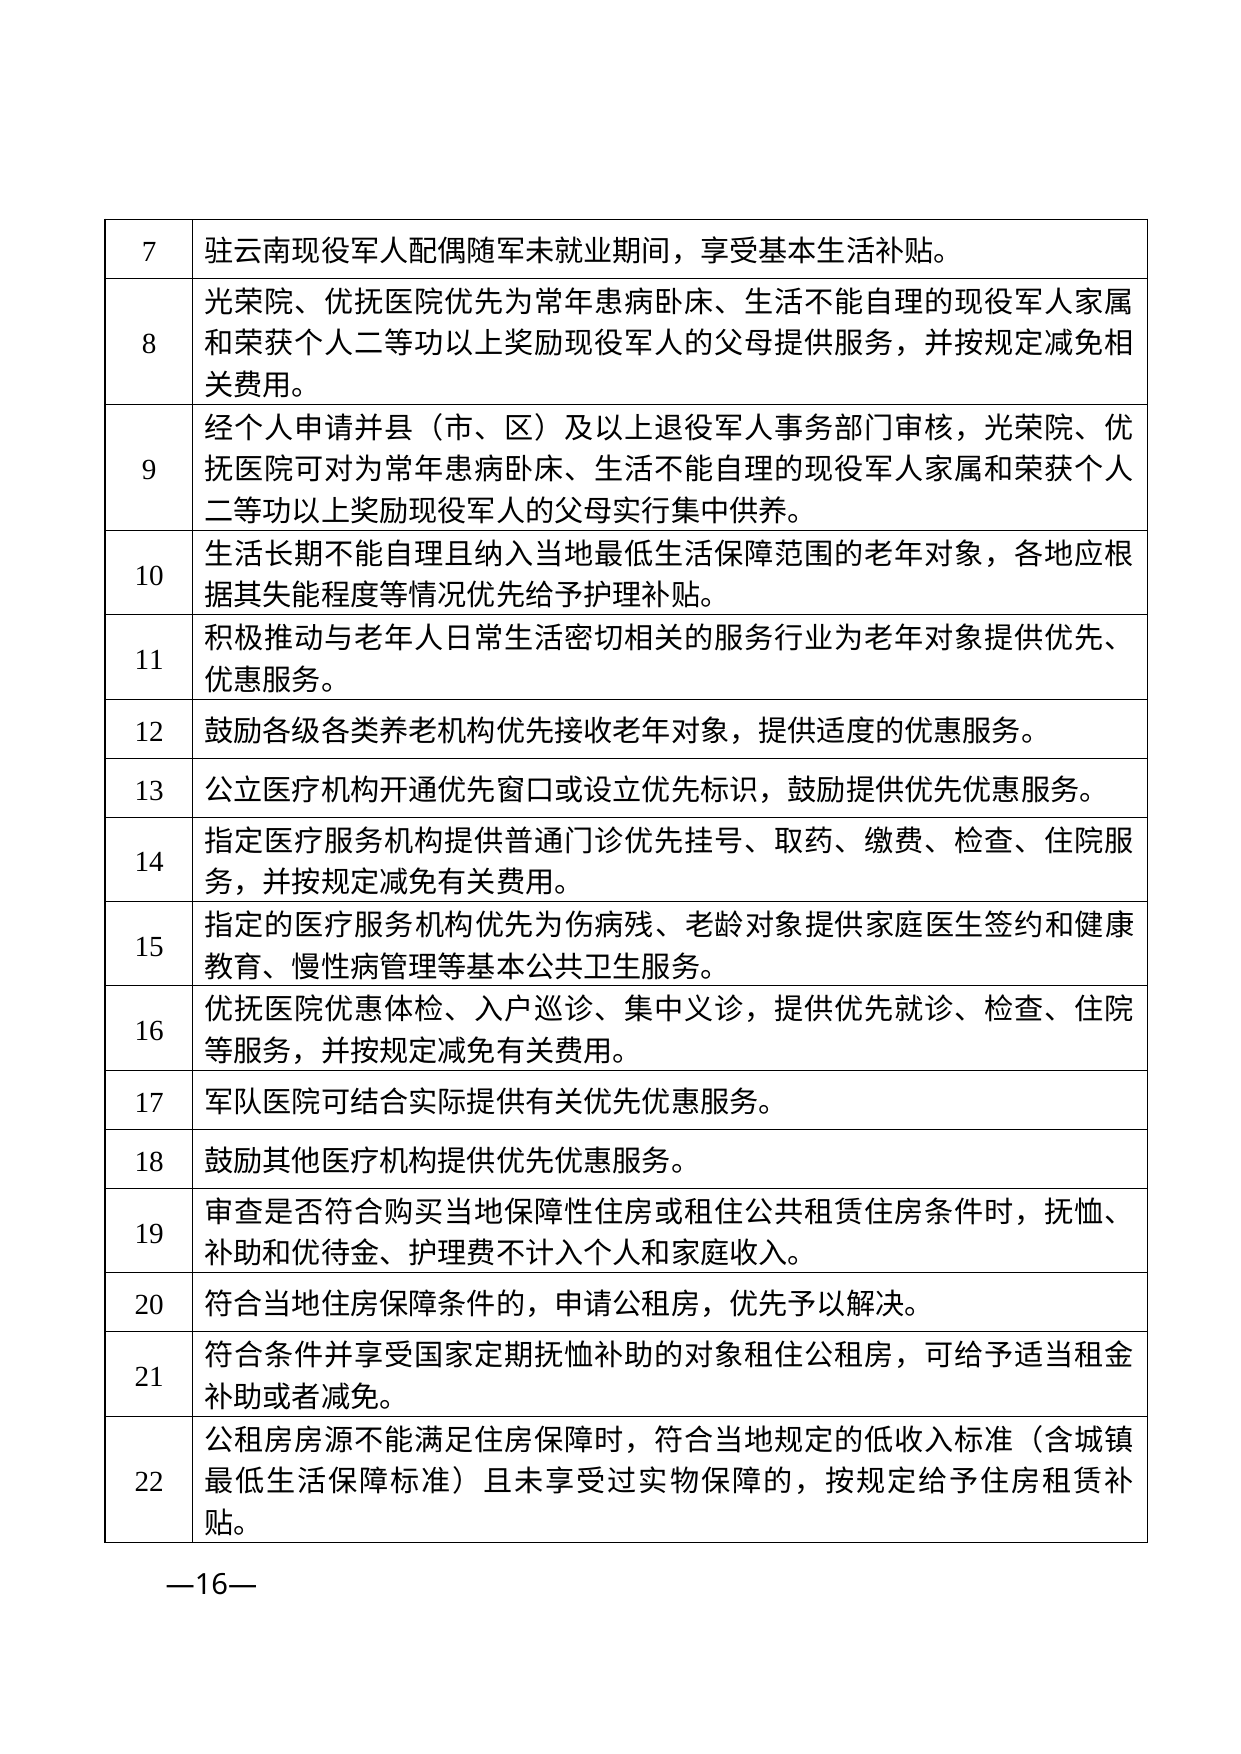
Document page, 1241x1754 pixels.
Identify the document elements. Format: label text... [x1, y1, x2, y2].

table_cell 鼓励各级各类养老机构优先接收老年对象，提供适度的优惠服务。 [193, 700, 1147, 757]
table_cell 指定的医疗服务机构优先为伤病残、老龄对象提供家庭医生签约和健康教育、慢性病管理等基本公共卫生服务。 [193, 902, 1147, 985]
table_cell 12 [106, 700, 192, 757]
table_cell 符合条件并享受国家定期抚恤补助的对象租住公租房，可给予适当租金补助或者减免。 [193, 1332, 1147, 1416]
table_cell 13 [106, 759, 192, 817]
table_cell 18 [106, 1130, 192, 1188]
table_cell 20 [106, 1273, 192, 1331]
table_cell 经个人申请并县（市、区）及以上退役军人事务部门审核，光荣院、优抚医院可对为常年患病卧床、生活不能自理的现役军人家属和荣获个人二等功以上奖励现役军人的父母实行集中供养。 [193, 405, 1147, 530]
table_cell 10 [106, 531, 192, 614]
table_cell 优抚医院优惠体检、入户巡诊、集中义诊，提供优先就诊、检查、住院等服务，并按规定减免有关费用。 [193, 986, 1147, 1070]
table_cell 22 [106, 1417, 192, 1542]
table_cell 审查是否符合购买当地保障性住房或租住公共租赁住房条件时，抚恤、补助和优待金、护理费不计入个人和家庭收入。 [193, 1189, 1147, 1272]
table_cell 16 [106, 986, 192, 1070]
table_cell 11 [106, 615, 192, 698]
table_cell 光荣院、优抚医院优先为常年患病卧床、生活不能自理的现役军人家属和荣获个人二等功以上奖励现役军人的父母提供服务，并按规定减免相关费用。 [193, 279, 1147, 404]
table_cell 8 [106, 279, 192, 404]
table_cell 9 [106, 405, 192, 530]
table_cell 军队医院可结合实际提供有关优先优惠服务。 [193, 1071, 1147, 1129]
table_cell 21 [106, 1332, 192, 1416]
table_cell 公租房房源不能满足住房保障时，符合当地规定的低收入标准（含城镇最低生活保障标准）且未享受过实物保障的，按规定给予住房租赁补贴。 [193, 1417, 1147, 1542]
table_cell 14 [106, 818, 192, 901]
table_cell 生活长期不能自理且纳入当地最低生活保障范围的老年对象，各地应根据其失能程度等情况优先给予护理补贴。 [193, 531, 1147, 614]
table_cell 鼓励其他医疗机构提供优先优惠服务。 [193, 1130, 1147, 1188]
table_cell 15 [106, 902, 192, 985]
table_cell 驻云南现役军人配偶随军未就业期间，享受基本生活补贴。 [193, 220, 1147, 278]
table_cell 公立医疗机构开通优先窗口或设立优先标识，鼓励提供优先优惠服务。 [193, 759, 1147, 817]
table_cell 17 [106, 1071, 192, 1129]
table_cell 19 [106, 1189, 192, 1272]
table_cell 符合当地住房保障条件的，申请公租房，优先予以解决。 [193, 1273, 1147, 1331]
table_cell 积极推动与老年人日常生活密切相关的服务行业为老年对象提供优先、优惠服务。 [193, 615, 1147, 698]
table_cell 7 [106, 220, 192, 278]
table_cell 指定医疗服务机构提供普通门诊优先挂号、取药、缴费、检查、住院服务，并按规定减免有关费用。 [193, 818, 1147, 901]
